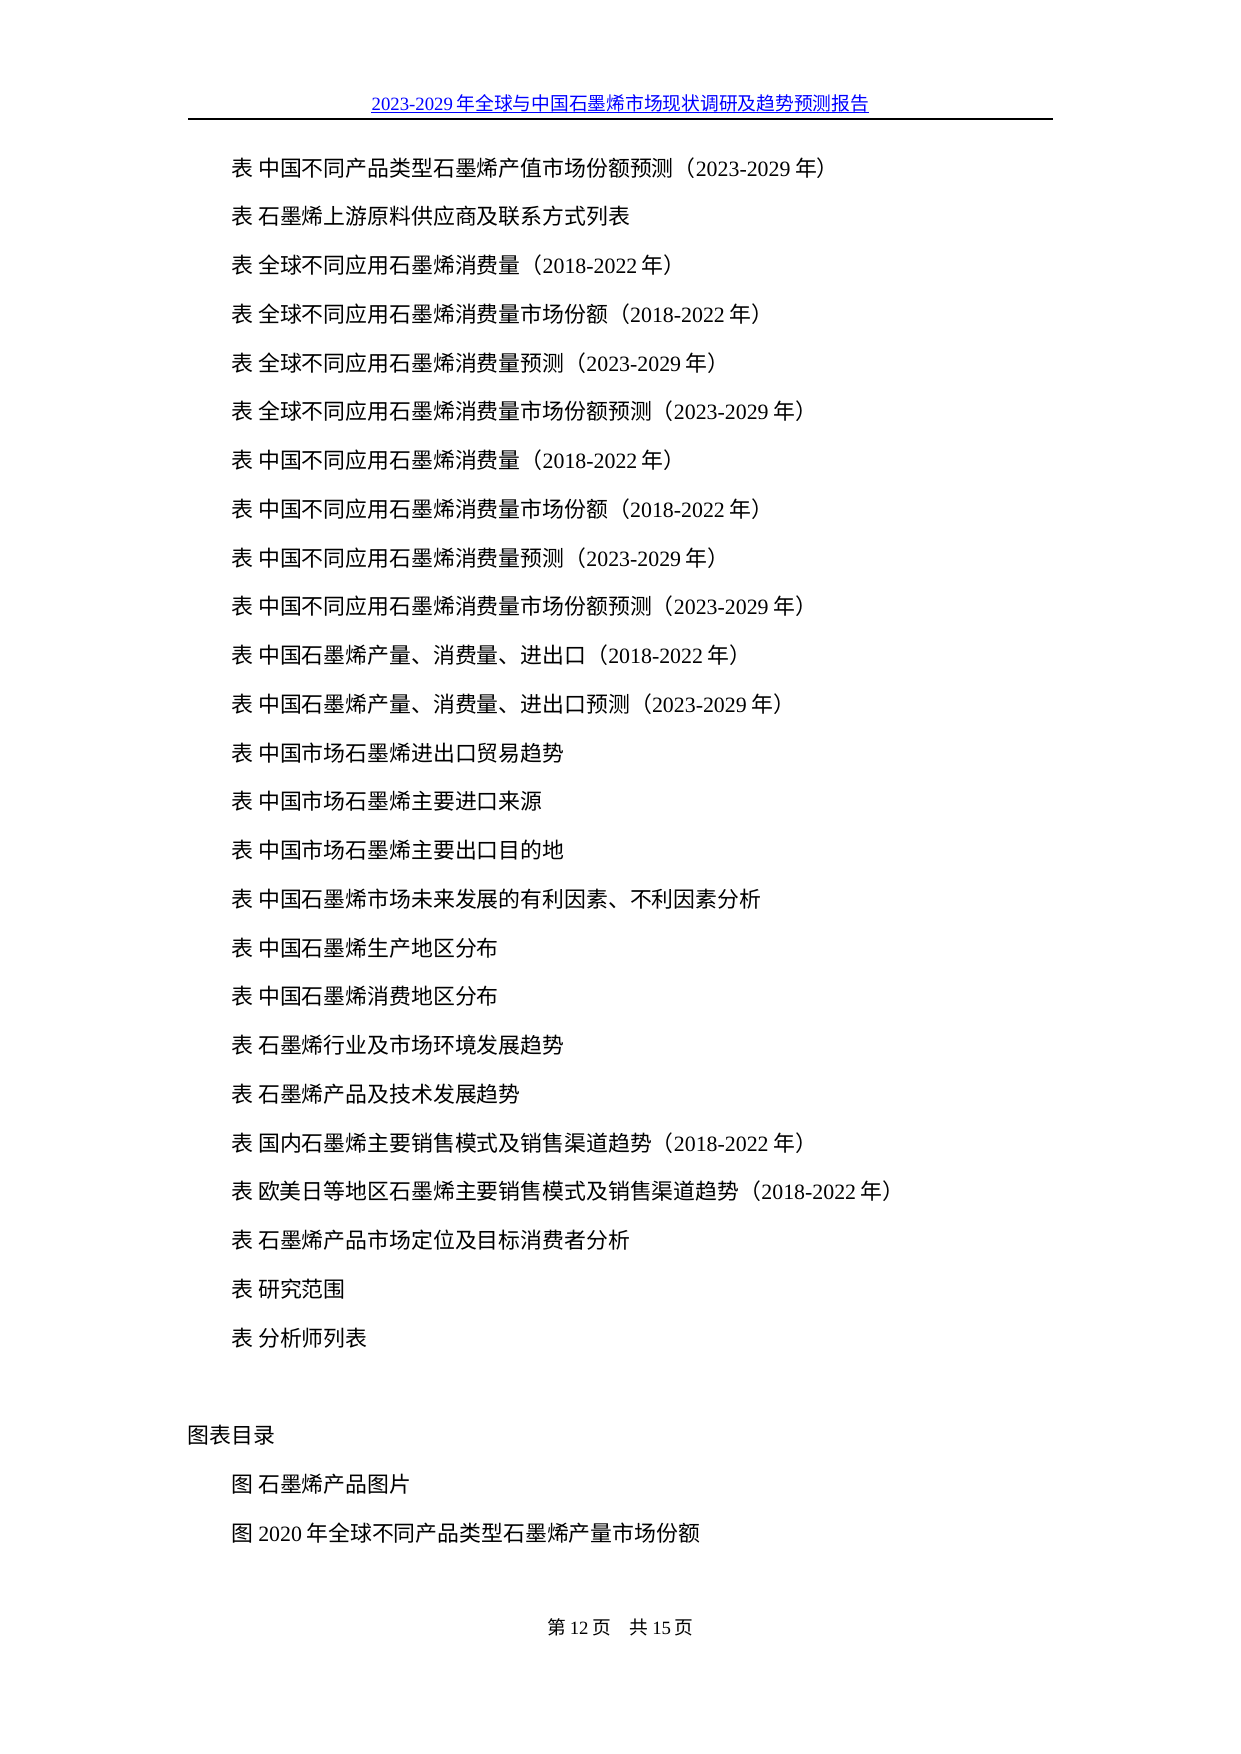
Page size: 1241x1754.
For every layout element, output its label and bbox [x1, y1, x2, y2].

text [187, 150, 1053, 1548]
